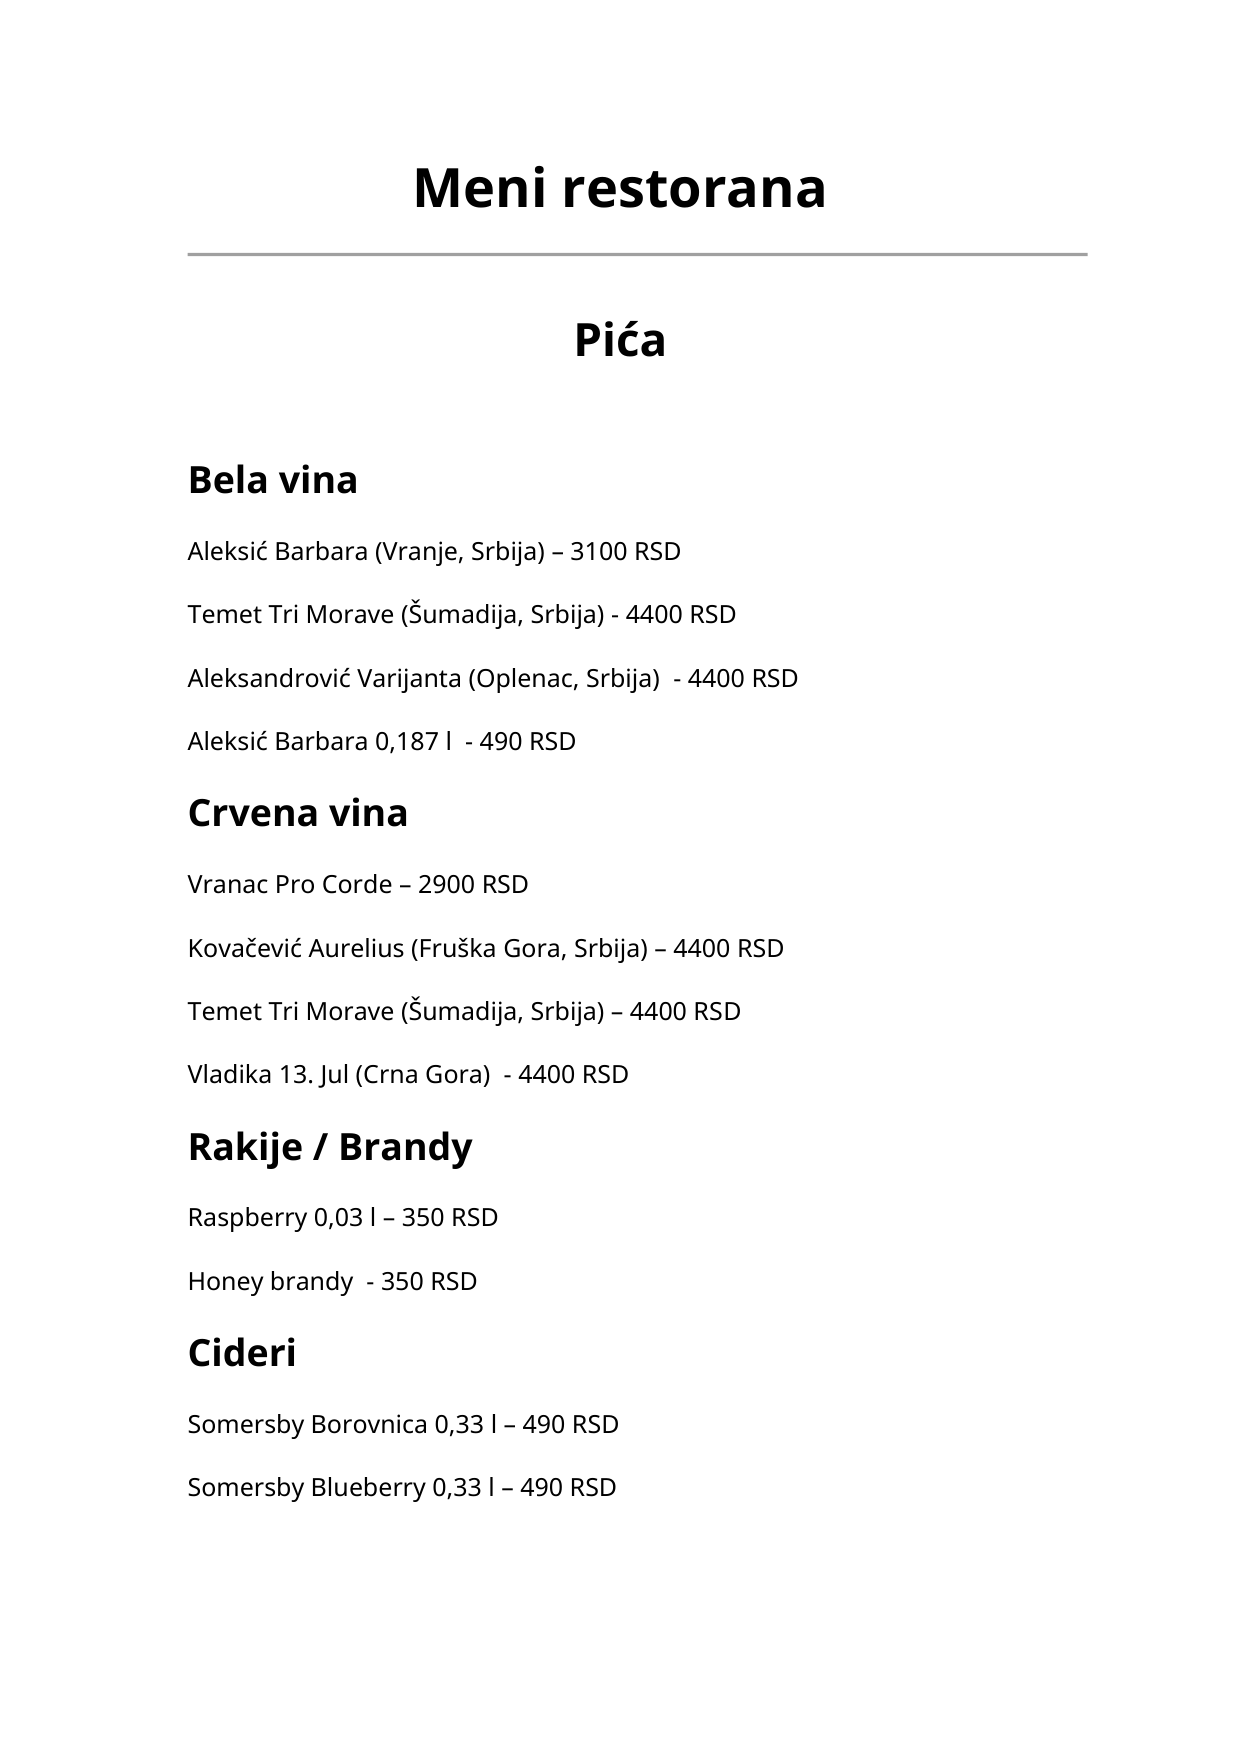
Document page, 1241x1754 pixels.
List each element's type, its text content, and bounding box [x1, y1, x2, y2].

text Temet Tri Morave (Šumadija, Srbija) - 4400 RSD [187, 597, 1053, 631]
text Aleksić Barbara 0,187 l - 490 RSD [187, 723, 1053, 758]
text Vranac Pro Corde – 2900 RSD [187, 867, 1053, 901]
text Vladika 13. Jul (Crna Gora) - 4400 RSD [187, 1057, 1053, 1091]
subtitle Crvena vina [187, 787, 1053, 838]
subtitle Cideri [187, 1327, 1053, 1378]
text Somersby Blueberry 0,33 l – 490 RSD [187, 1470, 1053, 1504]
text Kovačević Aurelius (Fruška Gora, Srbija) – 4400 RSD [187, 930, 1053, 964]
subtitle Rakije / Brandy [187, 1120, 1053, 1171]
subtitle Bela vina [187, 454, 1053, 505]
text Aleksandrović Varijanta (Oplenac, Srbija) - 4400 RSD [187, 660, 1053, 694]
text Temet Tri Morave (Šumadija, Srbija) – 4400 RSD [187, 993, 1053, 1027]
text Aleksić Barbara (Vranje, Srbija) – 3100 RSD [187, 534, 1053, 568]
text Raspberry 0,03 l – 350 RSD [187, 1200, 1053, 1234]
text Honey brandy - 350 RSD [187, 1263, 1053, 1297]
text Somersby Borovnica 0,33 l – 490 RSD [187, 1407, 1053, 1441]
text Meni restorana [187, 150, 1053, 224]
subtitle Pića [187, 307, 1053, 370]
